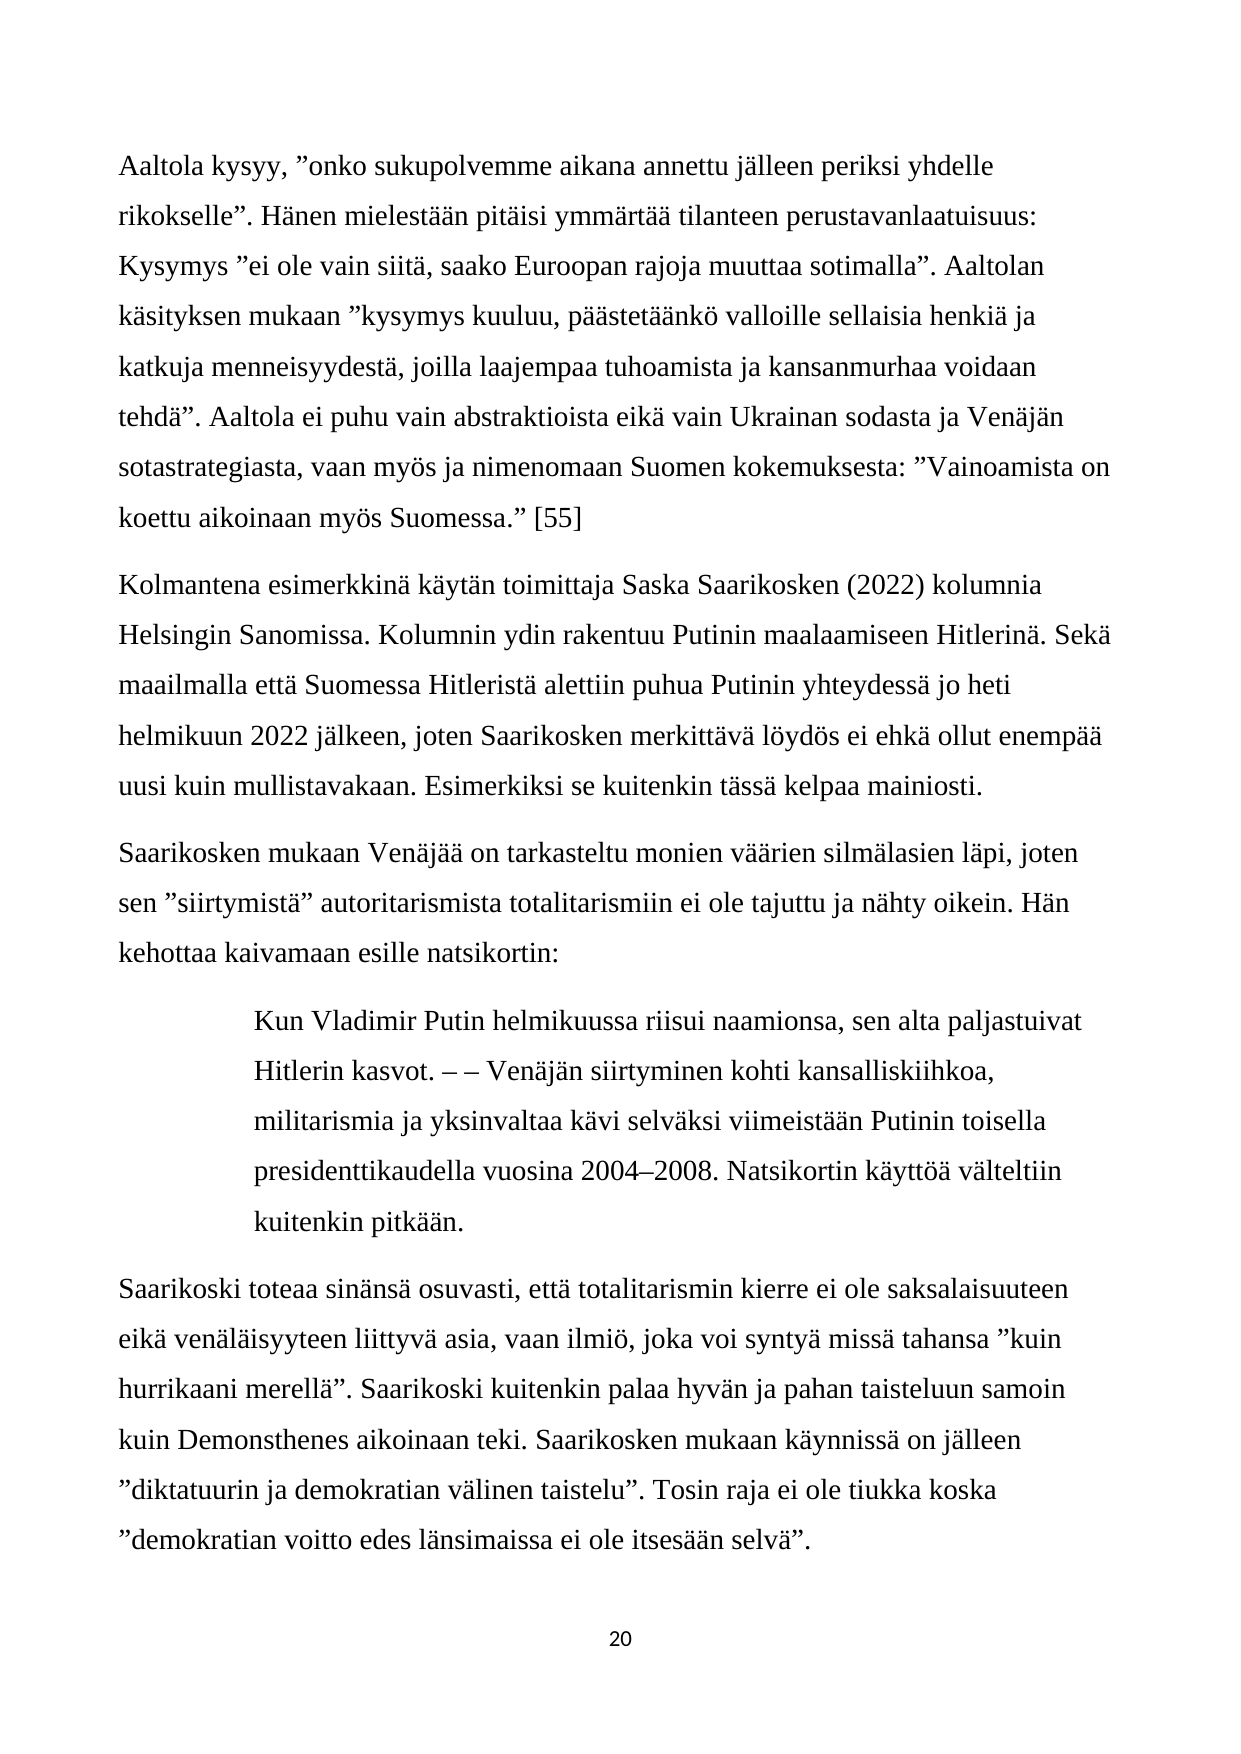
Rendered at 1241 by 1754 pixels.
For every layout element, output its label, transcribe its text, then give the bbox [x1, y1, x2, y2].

text Aaltola kysyy, ”onko sukupolvemme aikana annettu jälleen periksi yhdelle rikokselle”. Hänen mielestään pitäisi ymmärtää tilanteen perustavanlaatuisuus: Kysymys ”ei ole vain siitä, saako Euroopan rajoja muuttaa sotimalla”. Aaltolan käsityksen mukaan ”kysymys kuuluu, päästetäänkö valloille sellaisia henkiä ja katkuja menneisyydestä, joilla laajempaa tuhoamista ja kansanmurhaa voidaan tehdä”. Aaltola ei puhu vain abstraktioista eikä vain Ukrainan sodasta ja Venäjän sotastrategiasta, vaan myös ja nimenomaan Suomen kokemuksesta: ”Vainoamista on koettu aikoinaan myös Suomessa.” [55] [118, 148, 1124, 533]
text Kolmantena esimerkkinä käytän toimittaja Saska Saarikosken (2022) kolumnia Helsingin Sanomissa. Kolumnin ydin rakentuu Putinin maalaamiseen Hitlerinä. Sekä maailmalla että Suomessa Hitleristä alettiin puhua Putinin yhteydessä jo heti helmikuun 2022 jälkeen, joten Saarikosken merkittävä löydös ei ehkä ollut enempää uusi kuin mullistavakaan. Esimerkiksi se kuitenkin tässä kelpaa mainiosti. [118, 567, 1122, 802]
text Kun Vladimir Putin helmikuussa riisui naamionsa, sen alta paljastuivat Hitlerin kasvot. – – Venäjän siirtyminen kohti kansalliskiihkoa, militarismia ja yksinvaltaa kävi selväksi viimeistään Putinin toisella presidenttikaudella vuosina 2004–2008. Natsikortin käyttöä välteltiin kuitenkin pitkään. [253, 1003, 1122, 1237]
text Saarikoski toteaa sinänsä osuvasti, että totalitarismin kierre ei ole saksalaisuuteen eikä venäläisyyteen liittyvä asia, vaan ilmiö, joka voi syntyä missä tahansa ”kuin hurrikaani merellä”. Saarikoski kuitenkin palaa hyvän ja pahan taisteluun samoin kuin Demonsthenes aikoinaan teki. Saarikosken mukaan käynnissä on jälleen ”diktatuurin ja demokratian välinen taistelu”. Tosin raja ei ole tiukka koska ”demokratian voitto edes länsimaissa ei ole itsesään selvä”. [118, 1271, 1122, 1556]
text Saarikosken mukaan Venäjää on tarkasteltu monien väärien silmälasien läpi, joten sen ”siirtymistä” autoritarismista totalitarismiin ei ole tajuttu ja nähty oikein. Hän kehottaa kaivamaan esille natsikortin: [118, 835, 1122, 969]
